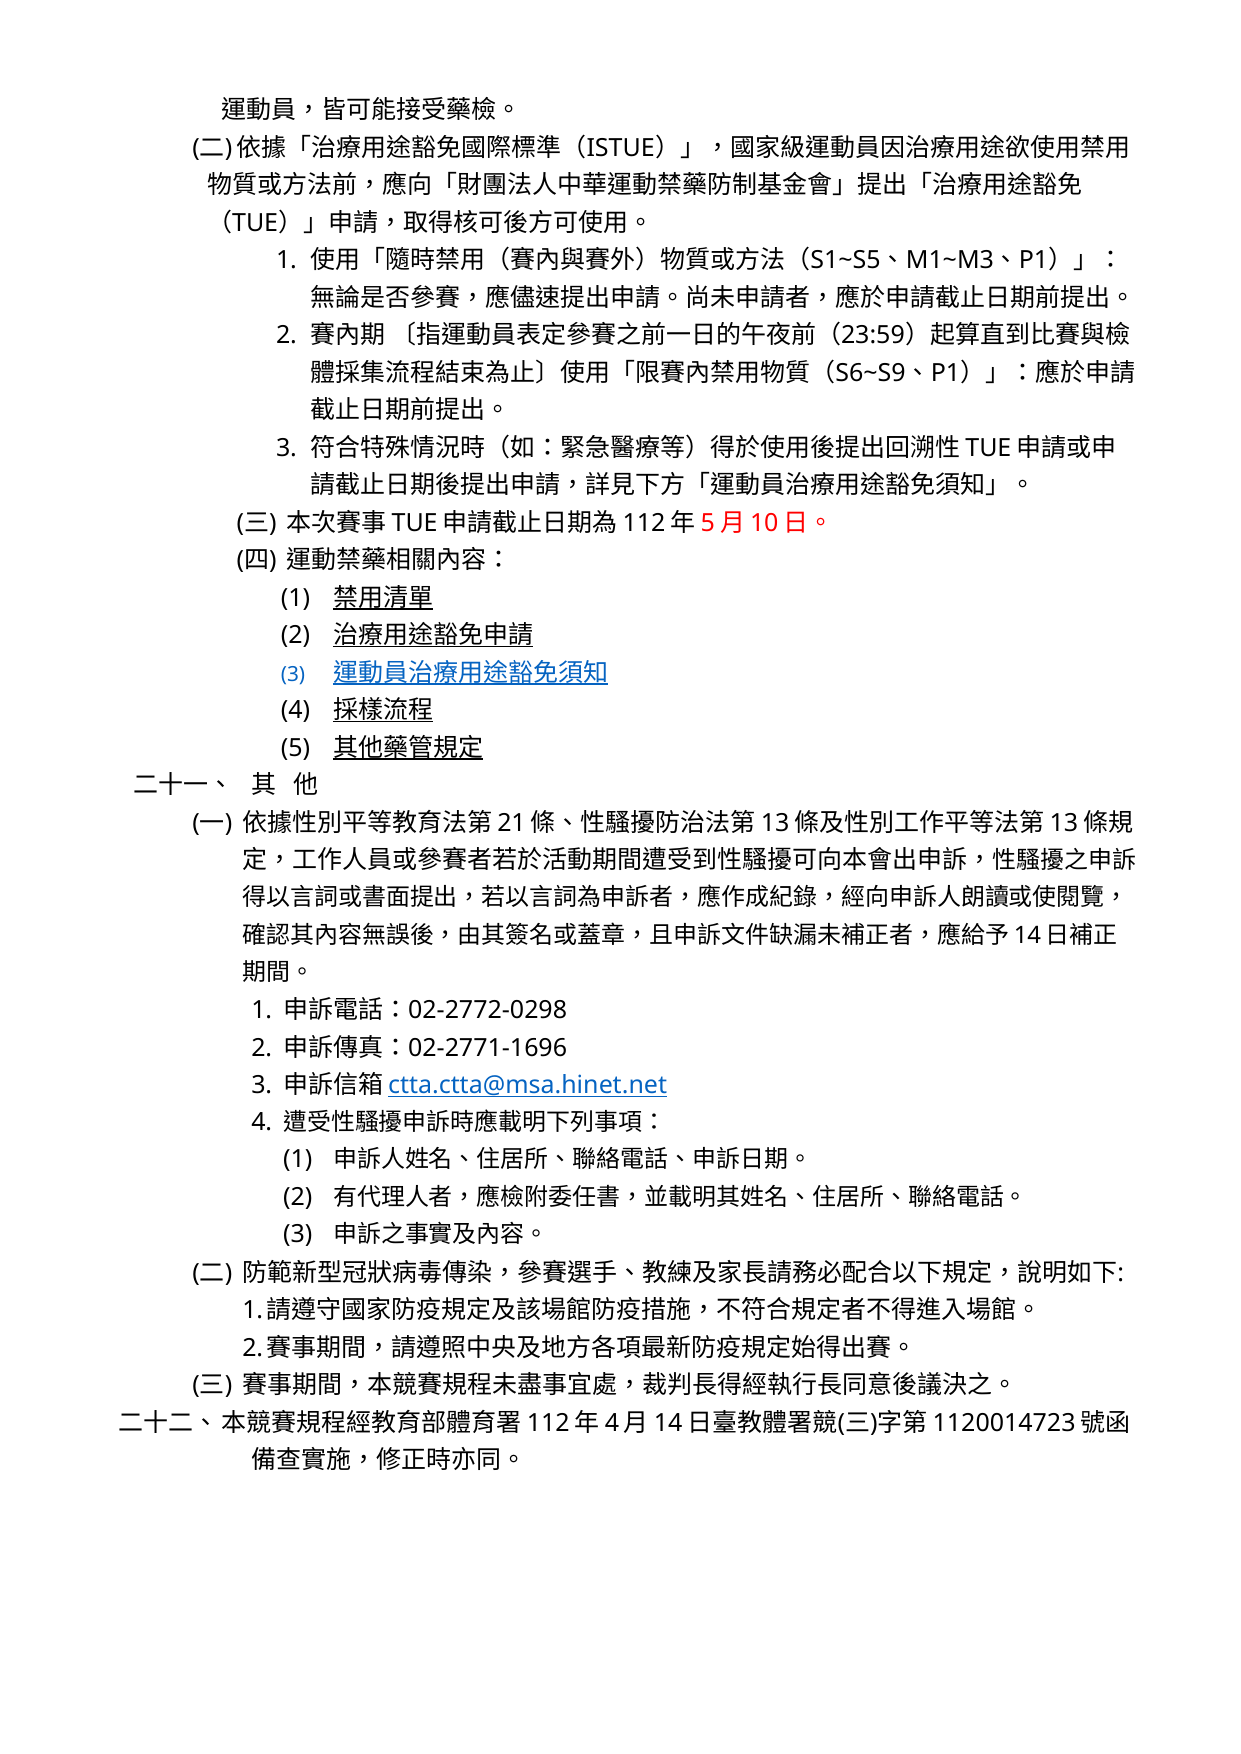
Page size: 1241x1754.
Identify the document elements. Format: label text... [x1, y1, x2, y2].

list 符合特殊情況時（如：緊急醫療等）得於使用後提出回溯性TUE申請或申請截止日期後提出申請，詳見下方「運動員治療用途豁免須知」。 [286, 426, 1137, 501]
list 本次賽事TUE申請截止日期為112年5月10日。 [236, 501, 1137, 539]
list 賽事期間，本競賽規程未盡事宜處，裁判長得經執行長同意後議決之。 [192, 1364, 1137, 1401]
list 防範新型冠狀病毒傳染，參賽選手、教練及家長請務必配合以下規定，說明如下: [192, 1251, 1137, 1289]
list 其他藥管規定 [183, 726, 1137, 764]
list 請遵守國家防疫規定及該場館防疫措施，不符合規定者不得進入場館。 [242, 1289, 1137, 1326]
list 申訴人姓名、住居所、聯絡電話、申訴日期。 [283, 1139, 1137, 1176]
list 禁用清單 [183, 576, 1137, 614]
list 申訴電話：02-2772-0298 [251, 989, 1137, 1026]
list 遭受性騷擾申訴時應載明下列事項： [251, 1101, 1137, 1139]
list 依據「治療用途豁免國際標準（ISTUE）」，國家級運動員因治療用途欲使用禁用物質或方法前，應向「財團法人中華運動禁藥防制基金會」提出「治療用途豁免（TUE）」申請，取得核可後方可使用。 [192, 126, 1137, 239]
list 使用「隨時禁用（賽內與賽外）物質或方法（S1~S5、M1~M3、P1）」：無論是否參賽，應儘速提出申請。尚未申請者，應於申請截止日期前提出。 [286, 239, 1137, 314]
list 申訴信箱ctta.ctta@msa.hinet.net [251, 1064, 1137, 1101]
list 賽內期 〔指運動員表定參賽之前一日的午夜前（23:59）起算直到比賽與檢體採集流程結束為止〕使用「限賽內禁用物質（S6~S9、P1）」：應於申請截止日期前提出。 [286, 314, 1137, 426]
list 申訴之事實及內容。 [283, 1214, 1137, 1251]
list 本競賽規程經教育部體育署112年4月14日臺教體署競(三)字第1120014723號函備查實施，修正時亦同。 [118, 1401, 1137, 1476]
list 有代理人者，應檢附委任書，並載明其姓名、住居所、聯絡電話。 [283, 1176, 1137, 1214]
list 運動禁藥相關內容： [236, 539, 1137, 576]
list 依據性別平等教育法第21條、性騷擾防治法第13條及性別工作平等法第13條規定，工作人員或參賽者若於活動期間遭受到性騷擾可向本會出申訴，性騷擾之申訴得以言詞或書面提出，若以言詞為申訴者，應作成紀錄，經向申訴人朗讀或使閱覽，確認其內容無誤後，由其簽名或蓋章，且申訴文件缺漏未補正者，應給予14日補正期間。 [192, 801, 1137, 989]
list 治療用途豁免申請 [183, 614, 1137, 651]
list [186, 89, 1137, 126]
list 採樣流程 [183, 689, 1137, 726]
list 其 他 [133, 764, 1137, 801]
list 運動員治療用途豁免須知 [183, 651, 1137, 689]
list 申訴傳真：02-2771-1696 [251, 1026, 1137, 1064]
list 賽事期間，請遵照中央及地方各項最新防疫規定始得出賽。 [242, 1326, 1137, 1364]
